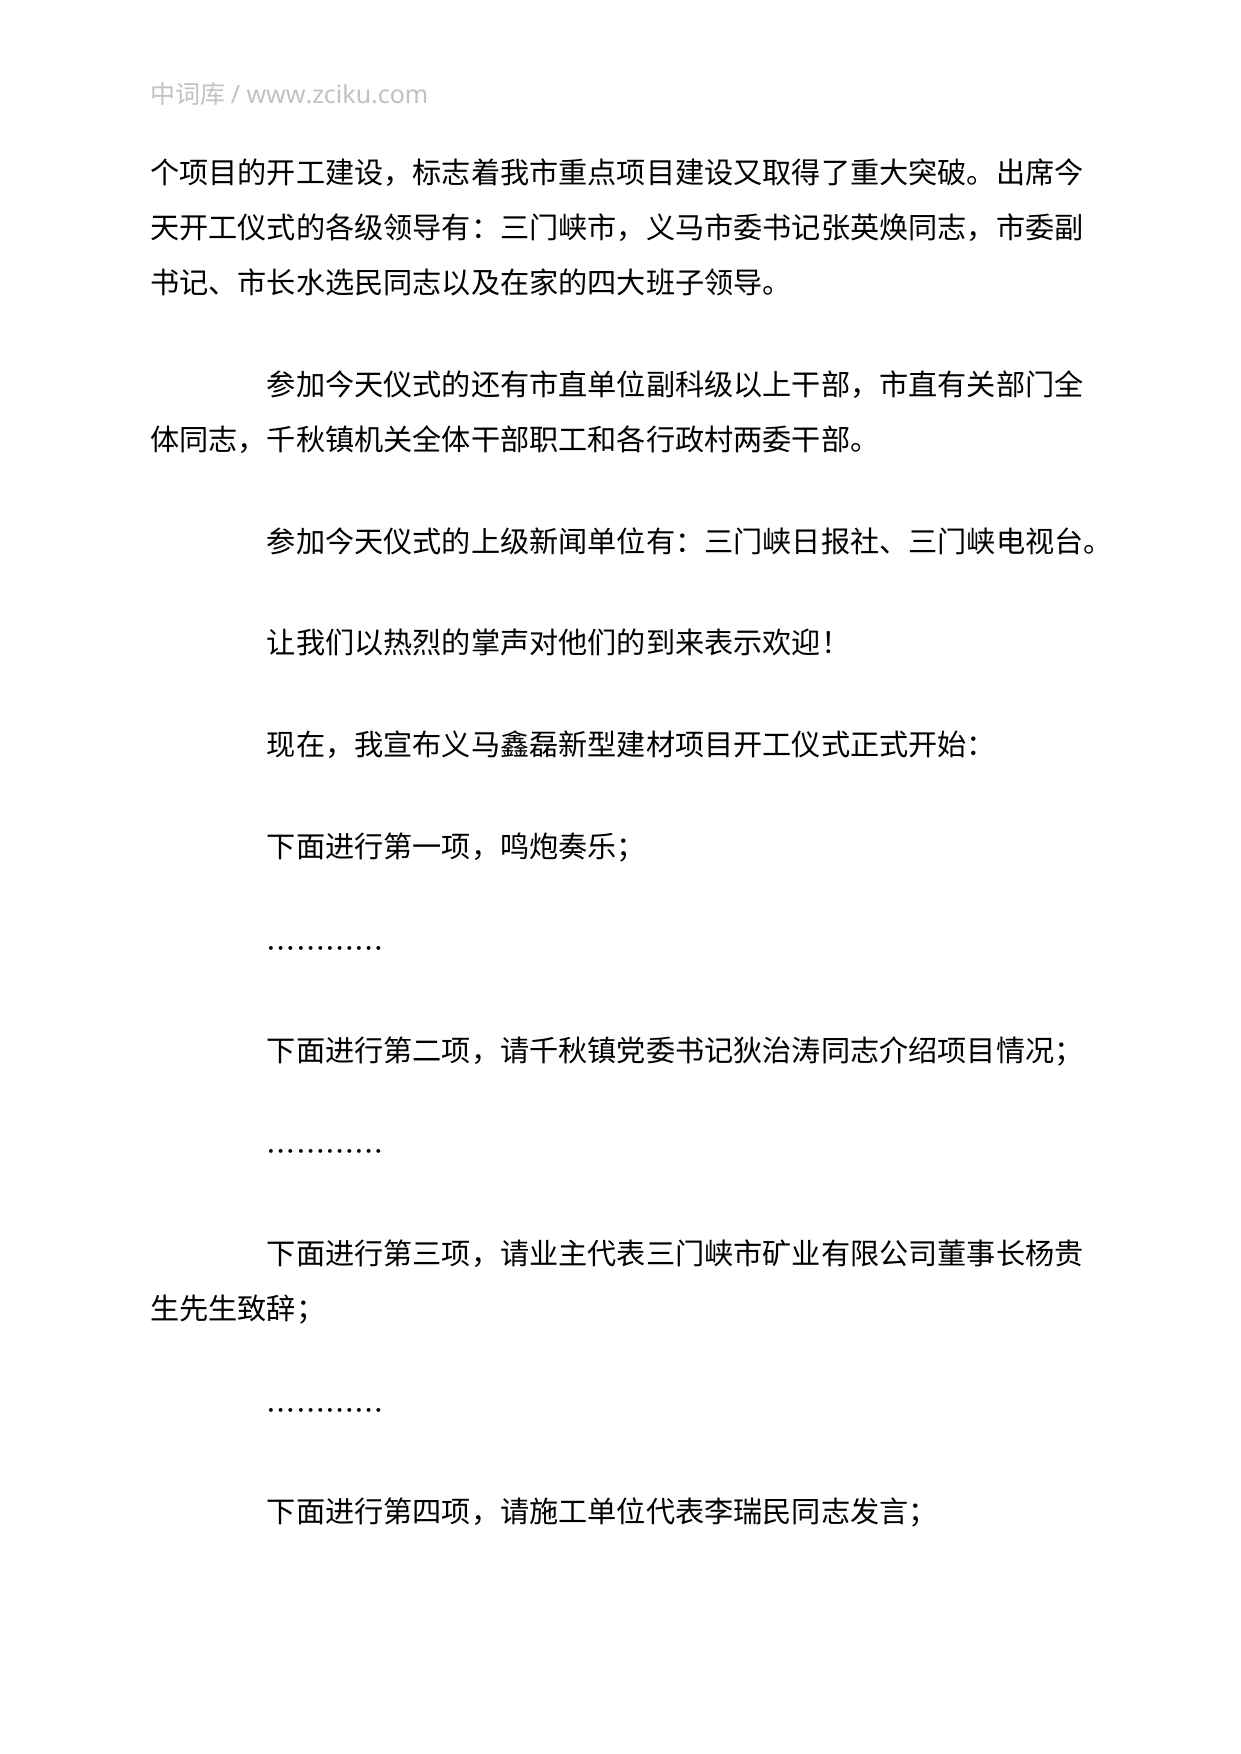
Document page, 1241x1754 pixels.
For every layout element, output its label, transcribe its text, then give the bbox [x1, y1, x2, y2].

text 下面进行第四项，请施工单位代表李瑞民同志发言； [150, 1489, 1090, 1531]
text 下面进行第三项，请业主代表三门峡市矿业有限公司董事长杨贵生先生致辞； [150, 1231, 1090, 1328]
text 参加今天仪式的上级新闻单位有：三门峡日报社、三门峡电视台。 [150, 518, 1090, 561]
text ………… [150, 1387, 1090, 1429]
text ………… [150, 1129, 1090, 1171]
text 现在，我宣布义马鑫磊新型建材项目开工仪式正式开始： [150, 722, 1090, 764]
text 参加今天仪式的还有市直单位副科级以上干部，市直有关部门全体同志，千秋镇机关全体干部职工和各行政村两委干部。 [150, 362, 1090, 459]
text 下面进行第二项，请千秋镇党委书记狄治涛同志介绍项目情况； [150, 1027, 1090, 1069]
text ………… [150, 925, 1090, 968]
text 下面进行第一项，鸣炮奏乐； [150, 823, 1090, 866]
text 让我们以热烈的掌声对他们的到来表示欢迎！ [150, 620, 1090, 662]
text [150, 150, 1090, 302]
